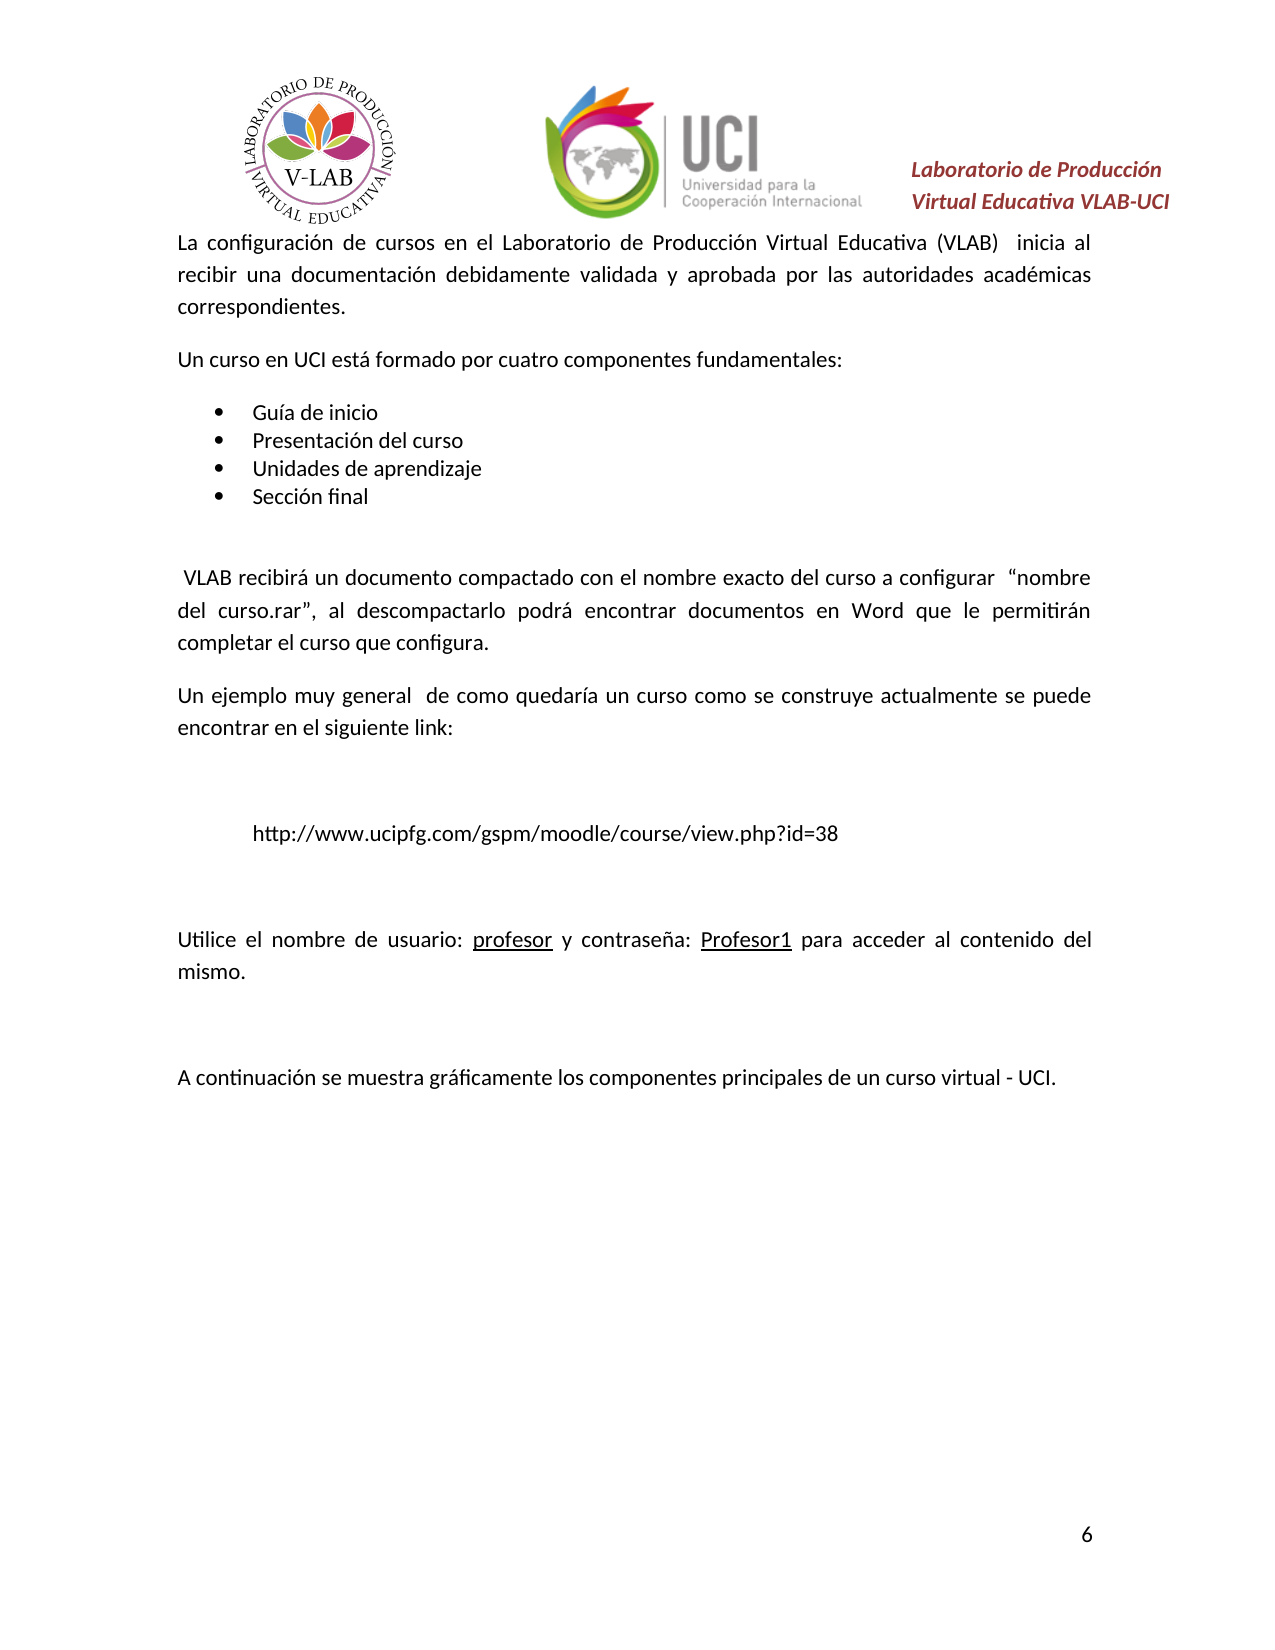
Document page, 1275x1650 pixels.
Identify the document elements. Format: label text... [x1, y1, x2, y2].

text Utilice el nombre de usuario: profesor y contraseña: Profesor1 para acceder al contenido del mismo. [177, 925, 1093, 985]
list Sección final [215, 482, 1093, 511]
text La configuración de cursos en el Laboratorio de Producción Virtual Educativa (VLAB) inicia al recibir una documentación debidamente validada y aprobada por las autoridades académicas correspondientes. [177, 228, 1093, 320]
list Guía de inicio [215, 398, 1093, 426]
text VLAB recibirá un documento compactado con el nombre exacto del curso a configurar “nombre del curso.rar”, al descompactarlo podrá encontrar documentos en Word que le permitirán completar el curso que configura. [177, 563, 1093, 656]
text A continuación se muestra gráficamente los componentes principales de un curso virtual - UCI. [177, 1063, 1093, 1091]
text Un curso en UCI está formado por cuatro componentes fundamentales: [177, 345, 1093, 373]
text Un ejemplo muy general de como quedaría un curso como se construye actualmente se puede encontrar en el siguiente link: [177, 681, 1093, 741]
list Presentación del curso [215, 426, 1093, 454]
picture [526, 74, 878, 228]
text http://www.ucipfg.com/gspm/moodle/course/view.php?id=38 [252, 819, 1093, 847]
list Unidades de aprendizaje [215, 454, 1093, 482]
picture [239, 73, 397, 228]
